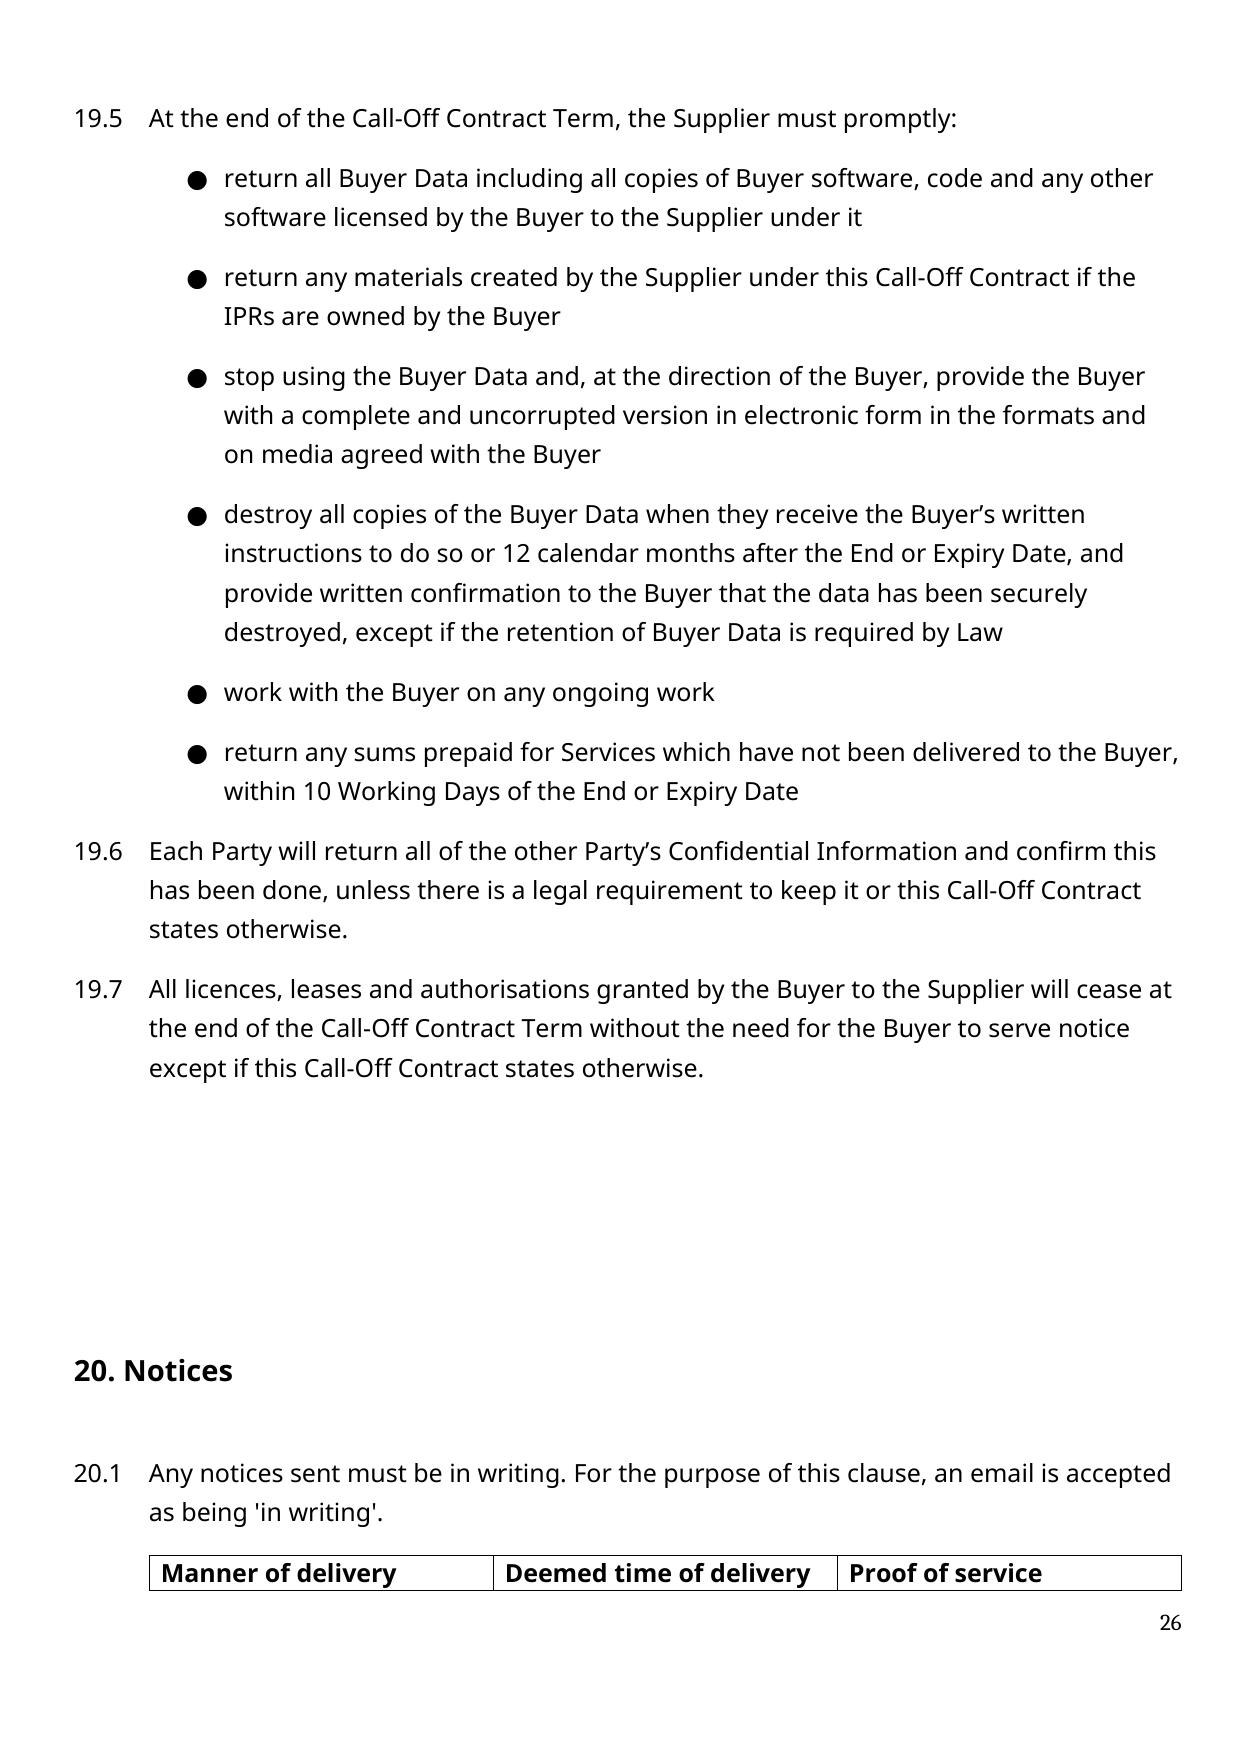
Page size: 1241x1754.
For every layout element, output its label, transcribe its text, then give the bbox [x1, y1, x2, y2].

table_header Manner of delivery [150, 1556, 493, 1590]
list All licences, leases and authorisations granted by the Buyer to the Supplier will cease at the end of the Call-Off Contract Term without the need for the Buyer to serve notice except if this Call-Off Contract states otherwise. [73, 972, 1181, 1084]
list return any materials created by the Supplier under this Call-Off Contract if the IPRs are owned by the Buyer [186, 259, 1181, 333]
list return all Buyer Data including all copies of Buyer software, code and any other software licensed by the Buyer to the Supplier under it [186, 160, 1181, 233]
list stop using the Buyer Data and, at the direction of the Buyer, provide the Buyer with a complete and uncorrupted version in electronic form in the formats and on media agreed with the Buyer [186, 359, 1181, 471]
table_header Deemed time of delivery [494, 1556, 837, 1590]
list At the end of the Call-Off Contract Term, the Supplier must promptly: [73, 100, 1181, 134]
list work with the Buyer on any ongoing work [186, 674, 1181, 708]
list Each Party will return all of the other Party’s Confidential Information and confirm this has been done, unless there is a legal requirement to keep it or this Call-Off Contract states otherwise. [73, 834, 1181, 946]
list destroy all copies of the Buyer Data when they receive the Buyer’s written instructions to do so or 12 calendar months after the End or Expiry Date, and provide written confirmation to the Buyer that the data has been securely destroyed, except if the retention of Buyer Data is required by Law [186, 497, 1181, 648]
table_header Proof of service [838, 1556, 1181, 1590]
list return any sums prepaid for Services which have not been delivered to the Buyer, within 10 Working Days of the End or Expiry Date [186, 734, 1181, 808]
subtitle 20. Notices [74, 1350, 1181, 1390]
list Any notices sent must be in writing. For the purpose of this clause, an email is accepted as being 'in writing'. [73, 1456, 1181, 1529]
